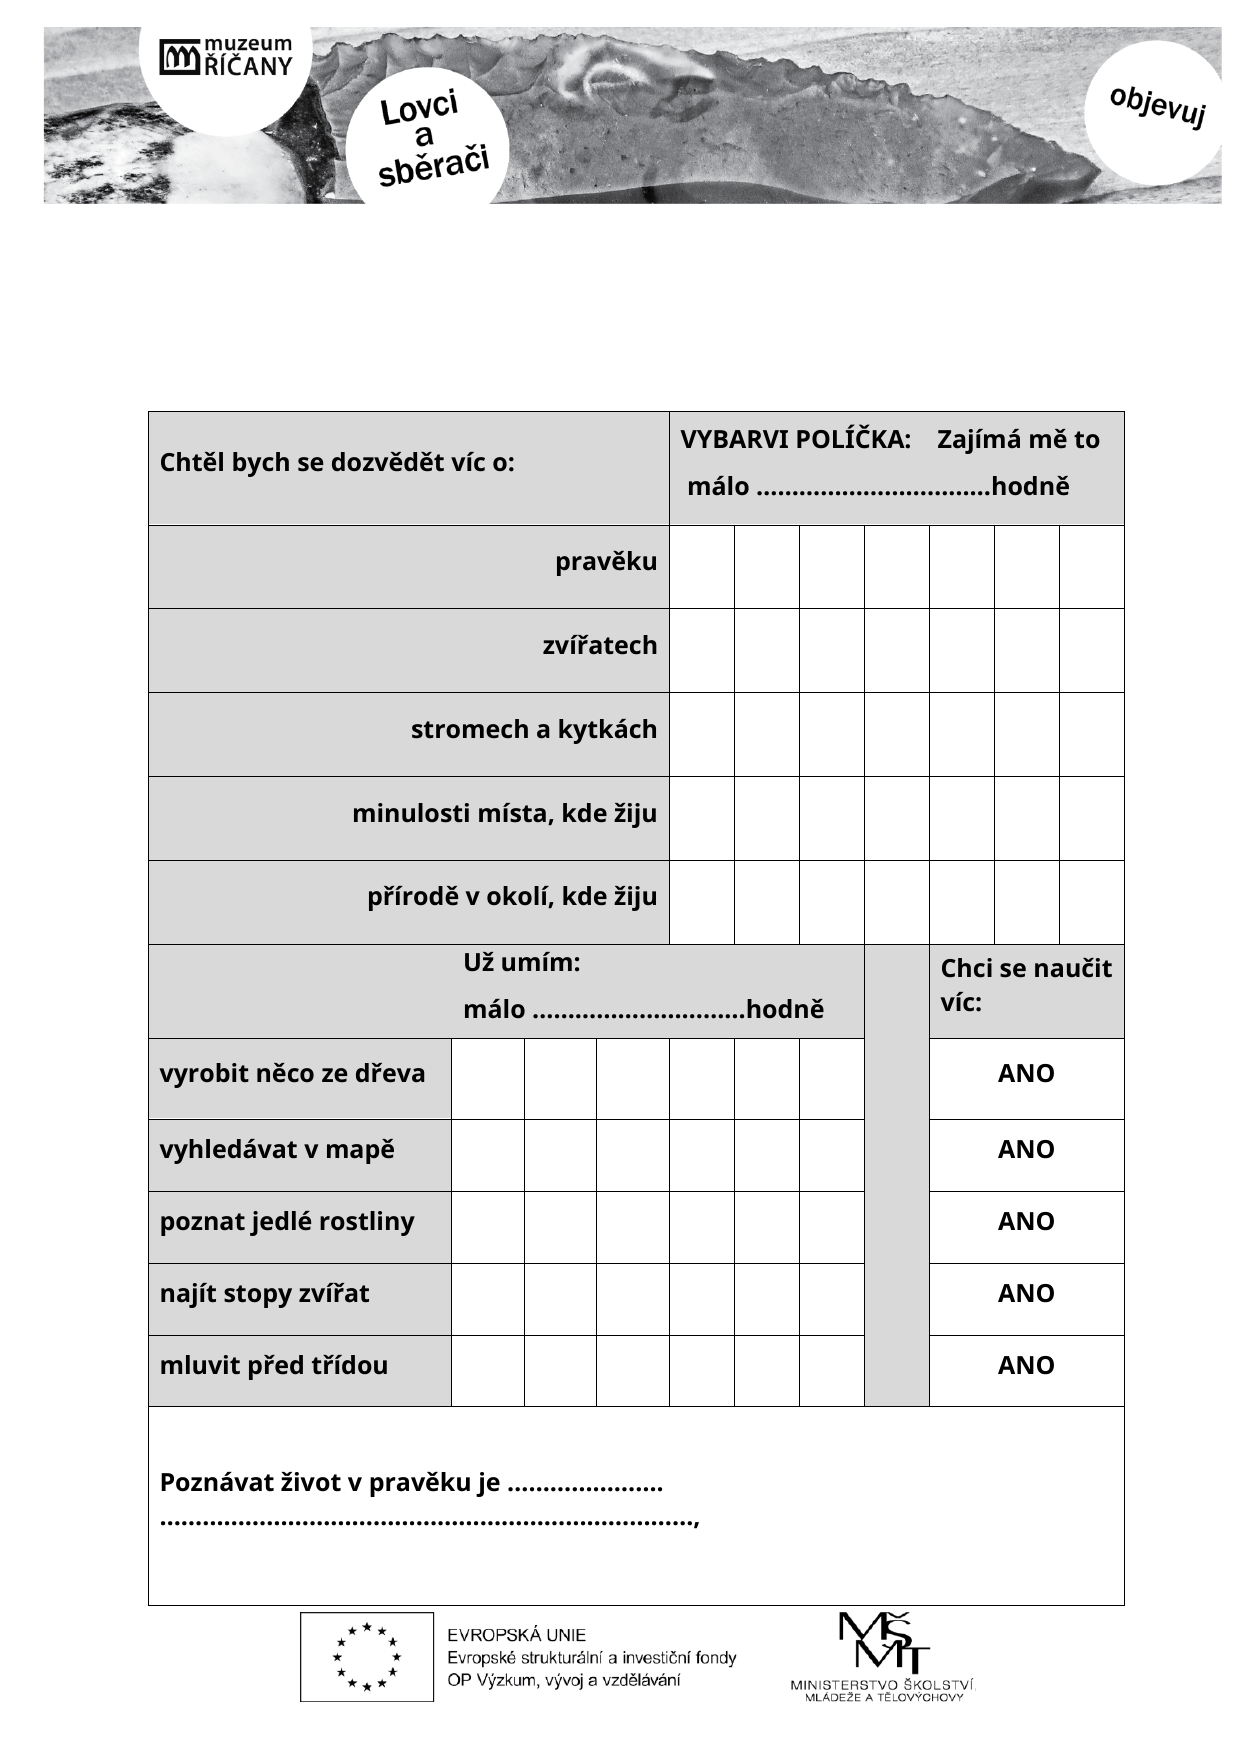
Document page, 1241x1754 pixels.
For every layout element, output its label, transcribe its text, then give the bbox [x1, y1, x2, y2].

table_cell [865, 693, 929, 776]
table_cell [452, 1039, 524, 1118]
table_cell [995, 777, 1059, 860]
table_cell ANO [930, 1264, 1124, 1335]
table_cell přírodě v okolí, kde žiju [149, 861, 669, 944]
table_header VYBARVI POLÍČKA: Zajímá mě to málo ……………………………hodně [670, 412, 1124, 524]
table_cell [800, 1264, 864, 1335]
table_cell [149, 945, 452, 1038]
table_cell [800, 609, 864, 692]
table_cell [865, 945, 929, 1406]
table_cell [735, 526, 799, 608]
table_cell [597, 1192, 669, 1263]
table_cell poznat jedlé rostliny [149, 1192, 451, 1263]
table_cell [452, 1264, 524, 1335]
table_cell [800, 1120, 864, 1191]
table_cell [930, 693, 994, 776]
table_cell [865, 609, 929, 692]
table_cell ANO [930, 1120, 1124, 1191]
table_cell ANO [930, 1336, 1124, 1406]
picture [43, 27, 1222, 204]
table_cell [452, 1336, 524, 1406]
table_cell ANO [930, 1039, 1124, 1118]
table_cell mluvit před třídou [149, 1336, 451, 1406]
table_cell zvířatech [149, 609, 669, 692]
table_cell [800, 693, 864, 776]
table_cell [800, 777, 864, 860]
table_cell [1060, 609, 1124, 692]
table_cell [930, 609, 994, 692]
table_cell [525, 1336, 596, 1406]
table_cell vyhledávat v mapě [149, 1120, 451, 1191]
table_cell [865, 526, 929, 608]
table_cell [670, 1192, 734, 1263]
table_cell [995, 526, 1059, 608]
table_cell [525, 1039, 596, 1118]
table_cell [597, 1264, 669, 1335]
table_cell [865, 861, 929, 944]
table_cell [670, 693, 734, 776]
table_cell [995, 609, 1059, 692]
table_cell [670, 777, 734, 860]
table_cell [735, 693, 799, 776]
table_cell [735, 1120, 799, 1191]
table_cell [735, 1039, 799, 1118]
table_cell [930, 526, 994, 608]
table_cell [452, 1192, 524, 1263]
table_cell [670, 1039, 734, 1118]
table_cell Chci se naučit víc: [930, 945, 1124, 1038]
table_cell [670, 1336, 734, 1406]
table_cell [800, 1192, 864, 1263]
table_cell [670, 1120, 734, 1191]
table_cell [597, 1336, 669, 1406]
table_cell Už umím: málo …………………………hodně [452, 945, 864, 1038]
table_cell [930, 777, 994, 860]
table_cell [735, 1264, 799, 1335]
table_cell [735, 861, 799, 944]
table_cell [670, 609, 734, 692]
table_cell [525, 1264, 596, 1335]
table_cell [735, 1336, 799, 1406]
table_cell minulosti místa, kde žiju [149, 777, 669, 860]
table_cell [800, 1039, 864, 1118]
table_cell [735, 1192, 799, 1263]
table_header Chtěl bych se dozvědět víc o: [149, 412, 669, 524]
table_cell [670, 526, 734, 608]
table_cell stromech a kytkách [149, 693, 669, 776]
table_cell [670, 861, 734, 944]
table_cell [597, 1120, 669, 1191]
table_cell [865, 777, 929, 860]
table_cell [452, 1120, 524, 1191]
table_cell [995, 861, 1059, 944]
table_cell [1060, 526, 1124, 608]
table_cell vyrobit něco ze dřeva [149, 1039, 451, 1118]
table_cell [670, 1264, 734, 1335]
table_cell [930, 861, 994, 944]
table_cell [800, 526, 864, 608]
table_cell [1060, 693, 1124, 776]
table_cell [597, 1039, 669, 1118]
table_cell [800, 861, 864, 944]
table_cell [525, 1192, 596, 1263]
table_cell [1060, 777, 1124, 860]
table_cell najít stopy zvířat [149, 1264, 451, 1335]
table_cell [1060, 861, 1124, 944]
table_cell ANO [930, 1192, 1124, 1263]
table_cell [525, 1120, 596, 1191]
picture [300, 1612, 976, 1702]
table_cell [735, 777, 799, 860]
table_cell [800, 1336, 864, 1406]
table_cell pravěku [149, 526, 669, 608]
table_cell [995, 693, 1059, 776]
table_cell [735, 609, 799, 692]
